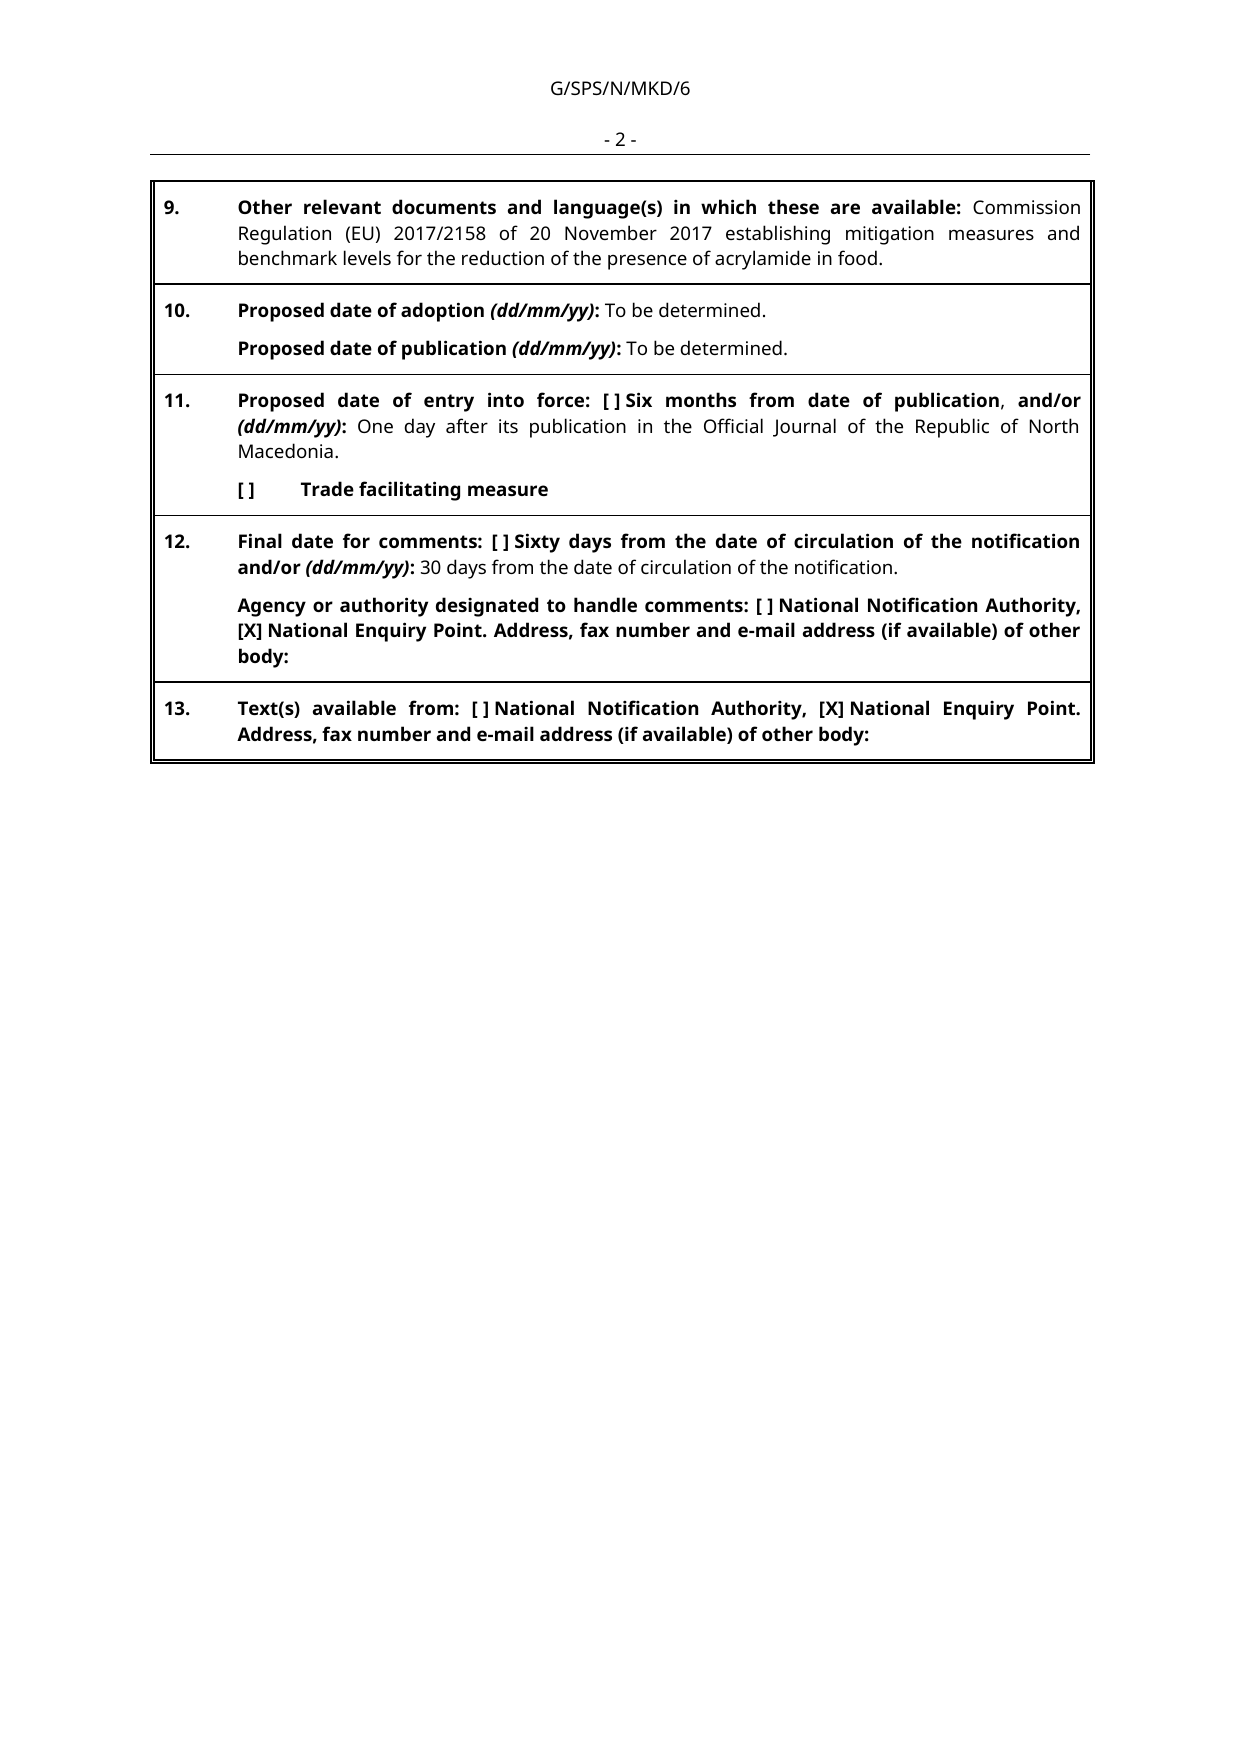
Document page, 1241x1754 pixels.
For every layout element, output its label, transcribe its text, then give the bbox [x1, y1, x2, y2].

table_cell 9. [155, 182, 226, 283]
table_cell Text(s) available from: [ ] National Notification Authority, [X] National Enquiry Point. Address, fax number and e-mail address (if available) of other body: [226, 683, 1090, 759]
table_cell Proposed date of entry into force: [ ] Six months from date of publication, and/or (dd/mm/yy): One day after its publication in the Official Journal of the Republic of North Macedonia. [ ] Trade facilitating measure [226, 375, 1090, 514]
table_cell 10. [155, 285, 226, 373]
table_cell Other relevant documents and language(s) in which these are available: Commission Regulation (EU) 2017/2158 of 20 November 2017 establishing mitigation measures and benchmark levels for the reduction of the presence of acrylamide in food. [226, 182, 1090, 283]
table_cell 12. [155, 516, 226, 681]
table_cell Final date for comments: [ ] Sixty days from the date of circulation of the notification and/or (dd/mm/yy): 30 days from the date of circulation of the notification. Agency or authority designated to handle comments: [ ] National Notification Authority, [X] National Enquiry Point. Address, fax number and e-mail address (if available) of other body: [226, 516, 1090, 681]
table_cell 13. [155, 683, 226, 759]
table_cell 11. [155, 375, 226, 514]
table_cell Proposed date of adoption (dd/mm/yy): To be determined. Proposed date of publication (dd/mm/yy): To be determined. [226, 285, 1090, 373]
